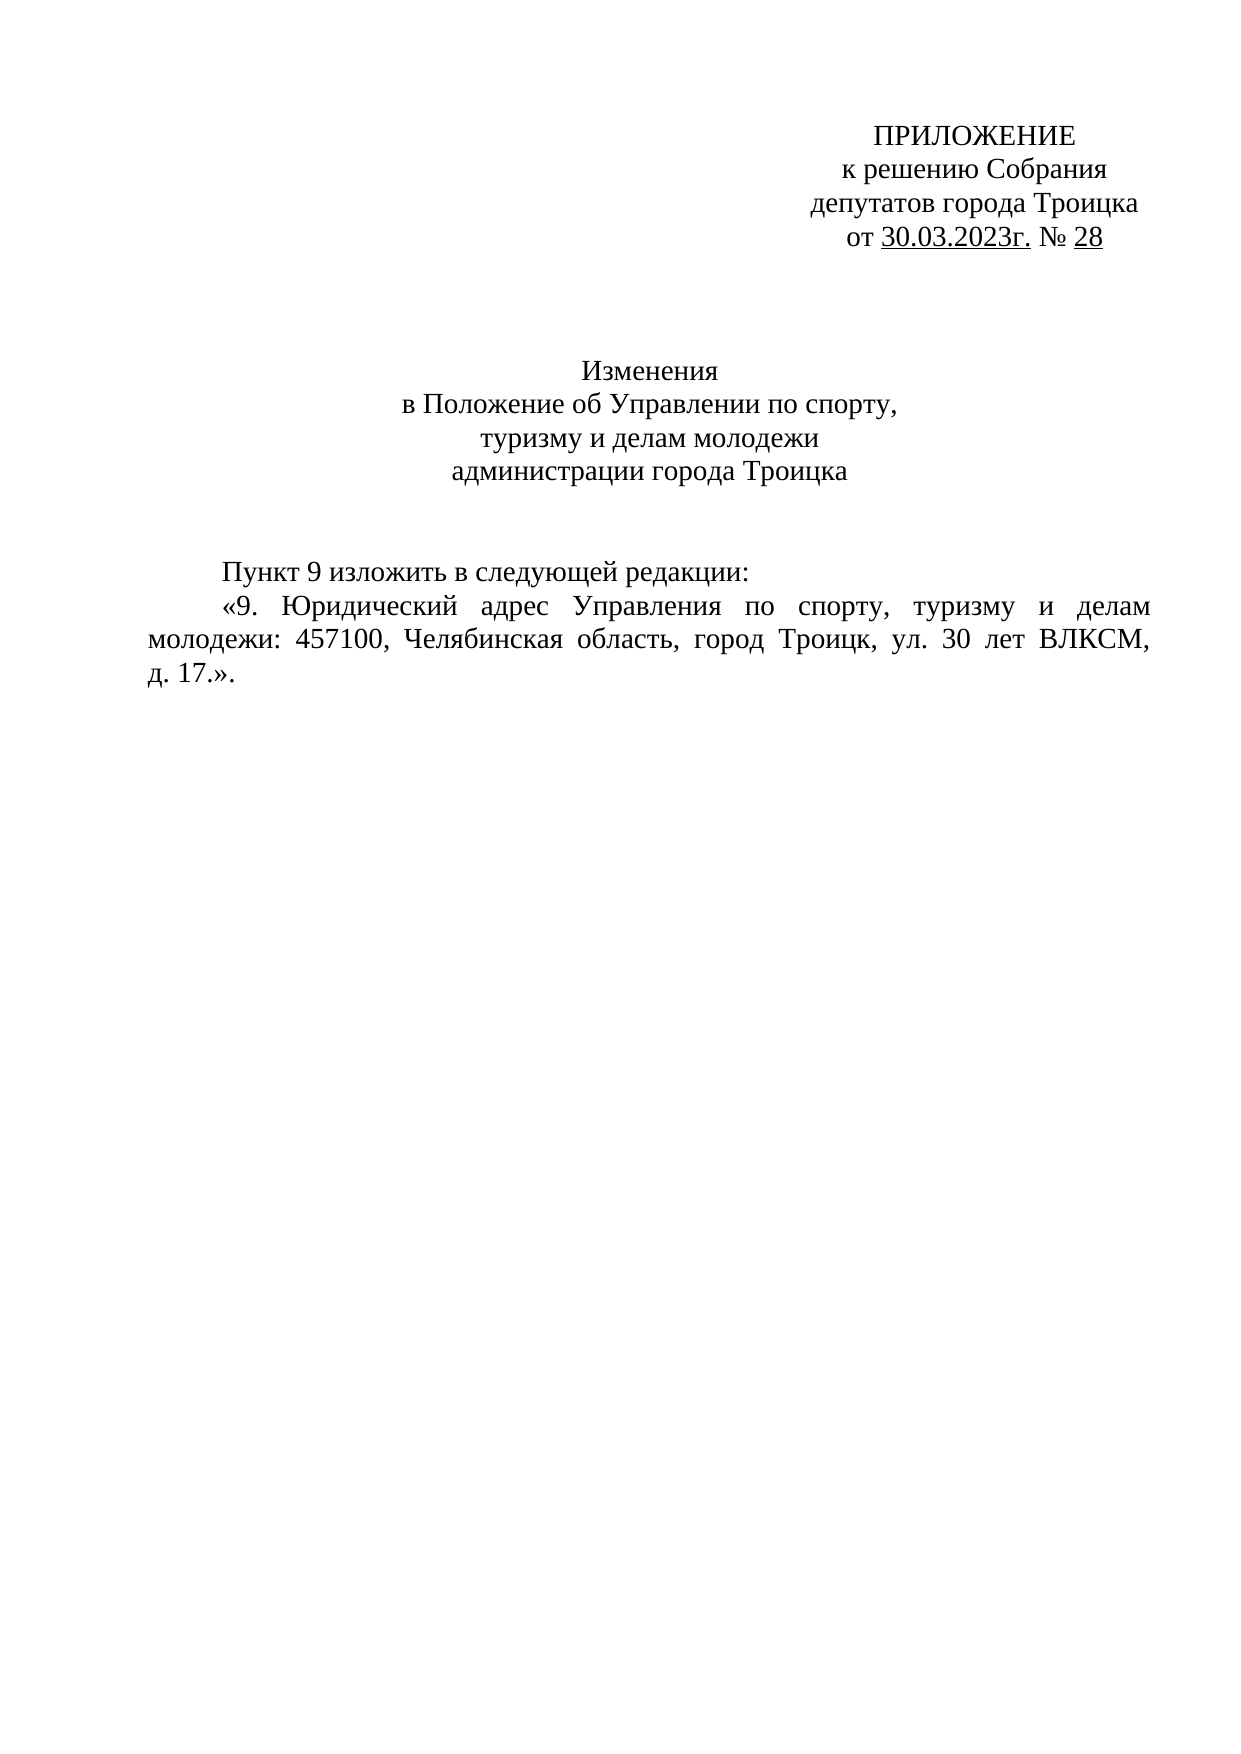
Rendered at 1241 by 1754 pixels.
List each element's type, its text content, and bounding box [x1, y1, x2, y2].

text Изменения [148, 353, 1152, 386]
text туризму и делам молодежи [148, 420, 1152, 453]
text ПРИЛОЖЕНИЕ [797, 118, 1152, 152]
text администрации города Троицка [148, 453, 1152, 487]
text к решению Собрания [797, 152, 1152, 185]
list Пункт 9 изложить в следующей редакции: [222, 554, 1152, 588]
text «9. Юридический адрес Управления по спорту, туризму и делам молодежи: 457100, Челябинская область, город Троицк, ул. 30 лет ВЛКСМ, д. 17.». [148, 588, 1152, 688]
text депутатов города Троицка [797, 185, 1152, 219]
text от 30.03.2023г. № 28 [797, 219, 1152, 252]
text в Положение об Управлении по спорту, [148, 386, 1152, 420]
